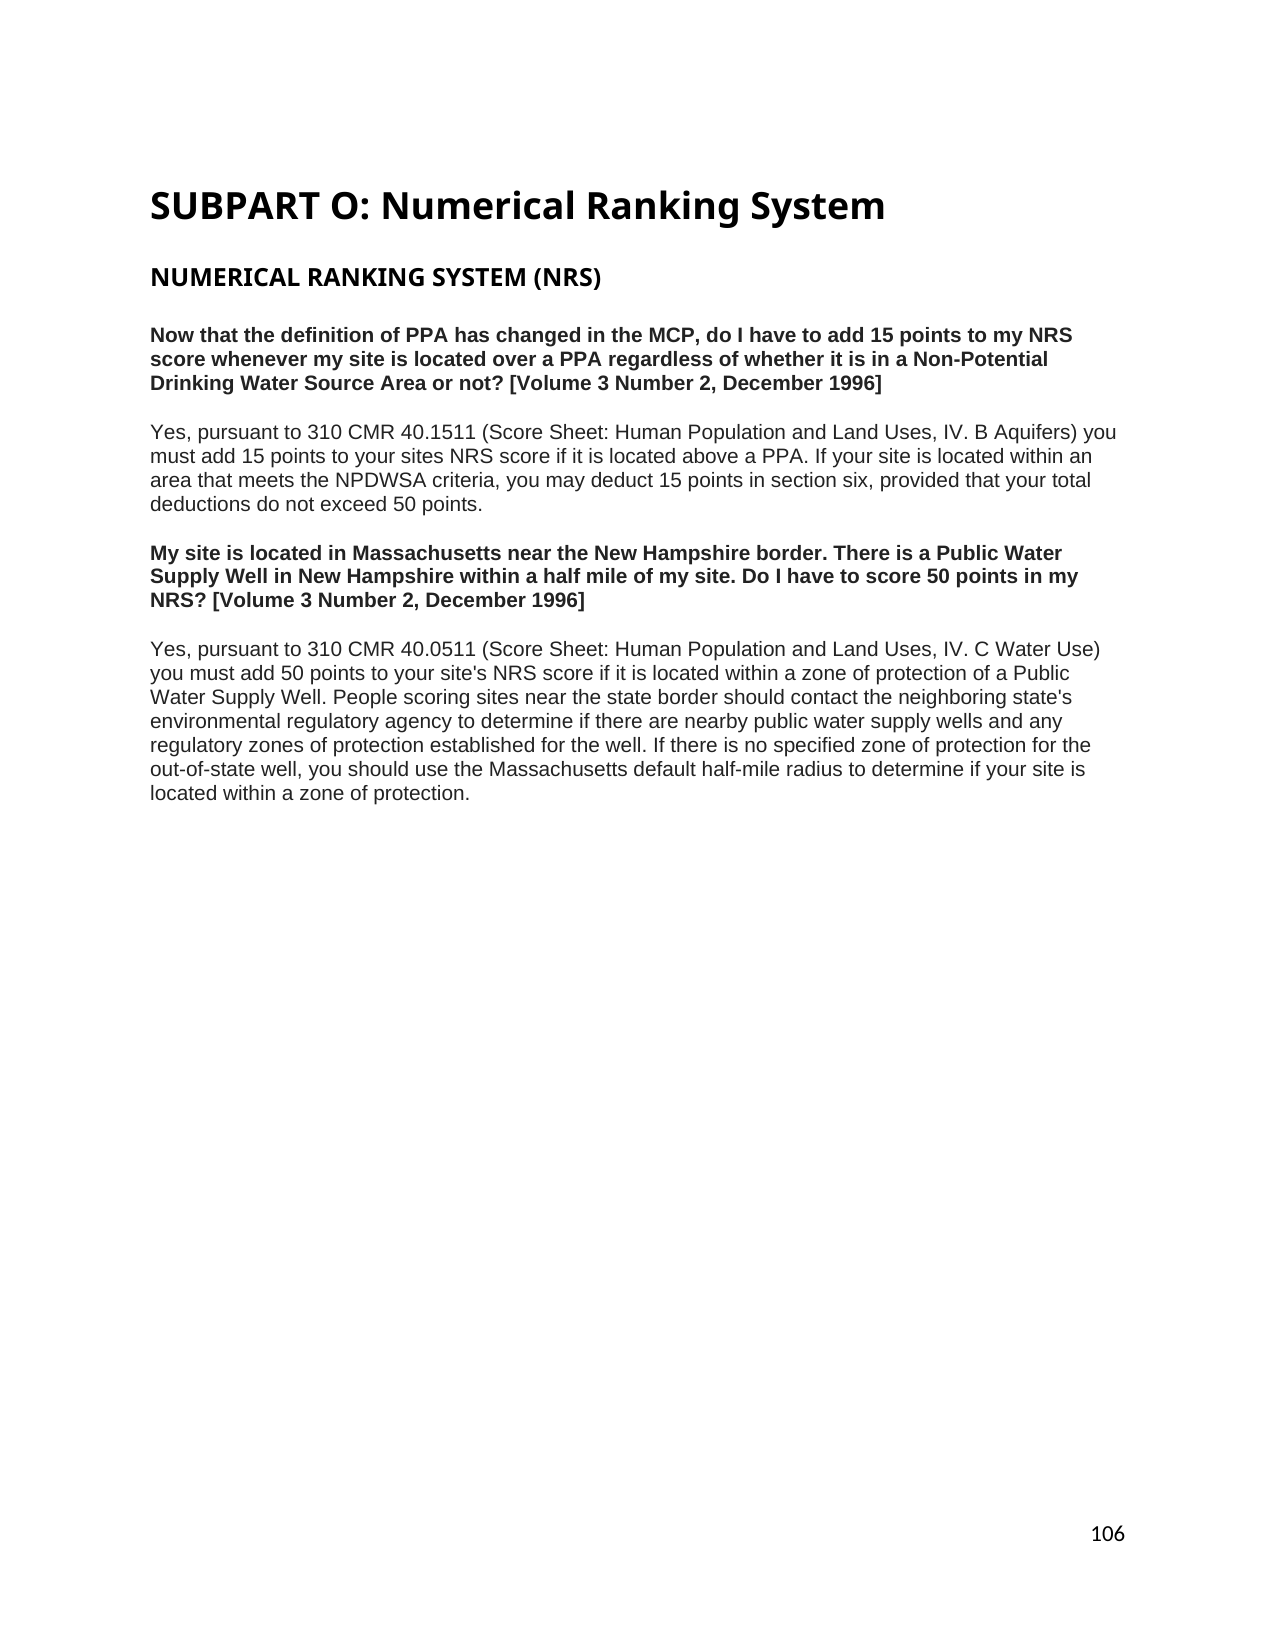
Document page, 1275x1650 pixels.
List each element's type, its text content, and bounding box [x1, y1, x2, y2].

text Yes, pursuant to 310 CMR 40.0511 (Score Sheet: Human Population and Land Uses, IV. C Water Use) you must add 50 points to your site's NRS score if it is located within a zone of protection of a Public Water Supply Well. People scoring sites near the state border should contact the neighboring state's environmental regulatory agency to determine if there are nearby public water supply wells and any regulatory zones of protection established for the well. If there is no specified zone of protection for the out-of-state well, you should use the Massachusetts default half-mile radius to determine if your site is located within a zone of protection. [150, 637, 1125, 805]
subtitle NUMERICAL RANKING SYSTEM (NRS) [150, 259, 1125, 293]
text Now that the definition of PPA has changed in the MCP, do I have to add 15 points to my NRS score whenever my site is located over a PPA regardless of whether it is in a Non-Potential Drinking Water Source Area or not? [Volume 3 Number 2, December 1996] [150, 323, 1125, 394]
text Yes, pursuant to 310 CMR 40.1511 (Score Sheet: Human Population and Land Uses, IV. B Aquifers) you must add 15 points to your sites NRS score if it is located above a PPA. If your site is located within an area that meets the NPDWSA criteria, you may deduct 15 points in section six, provided that your total deductions do not exceed 50 points. [150, 419, 1125, 515]
text My site is located in Massachusetts near the New Hampshire border. There is a Public Water Supply Well in New Hampshire within a half mile of my site. Do I have to score 50 points in my NRS? [Volume 3 Number 2, December 1996] [150, 540, 1125, 612]
subtitle SUBPART O: Numerical Ranking System [150, 179, 1125, 230]
